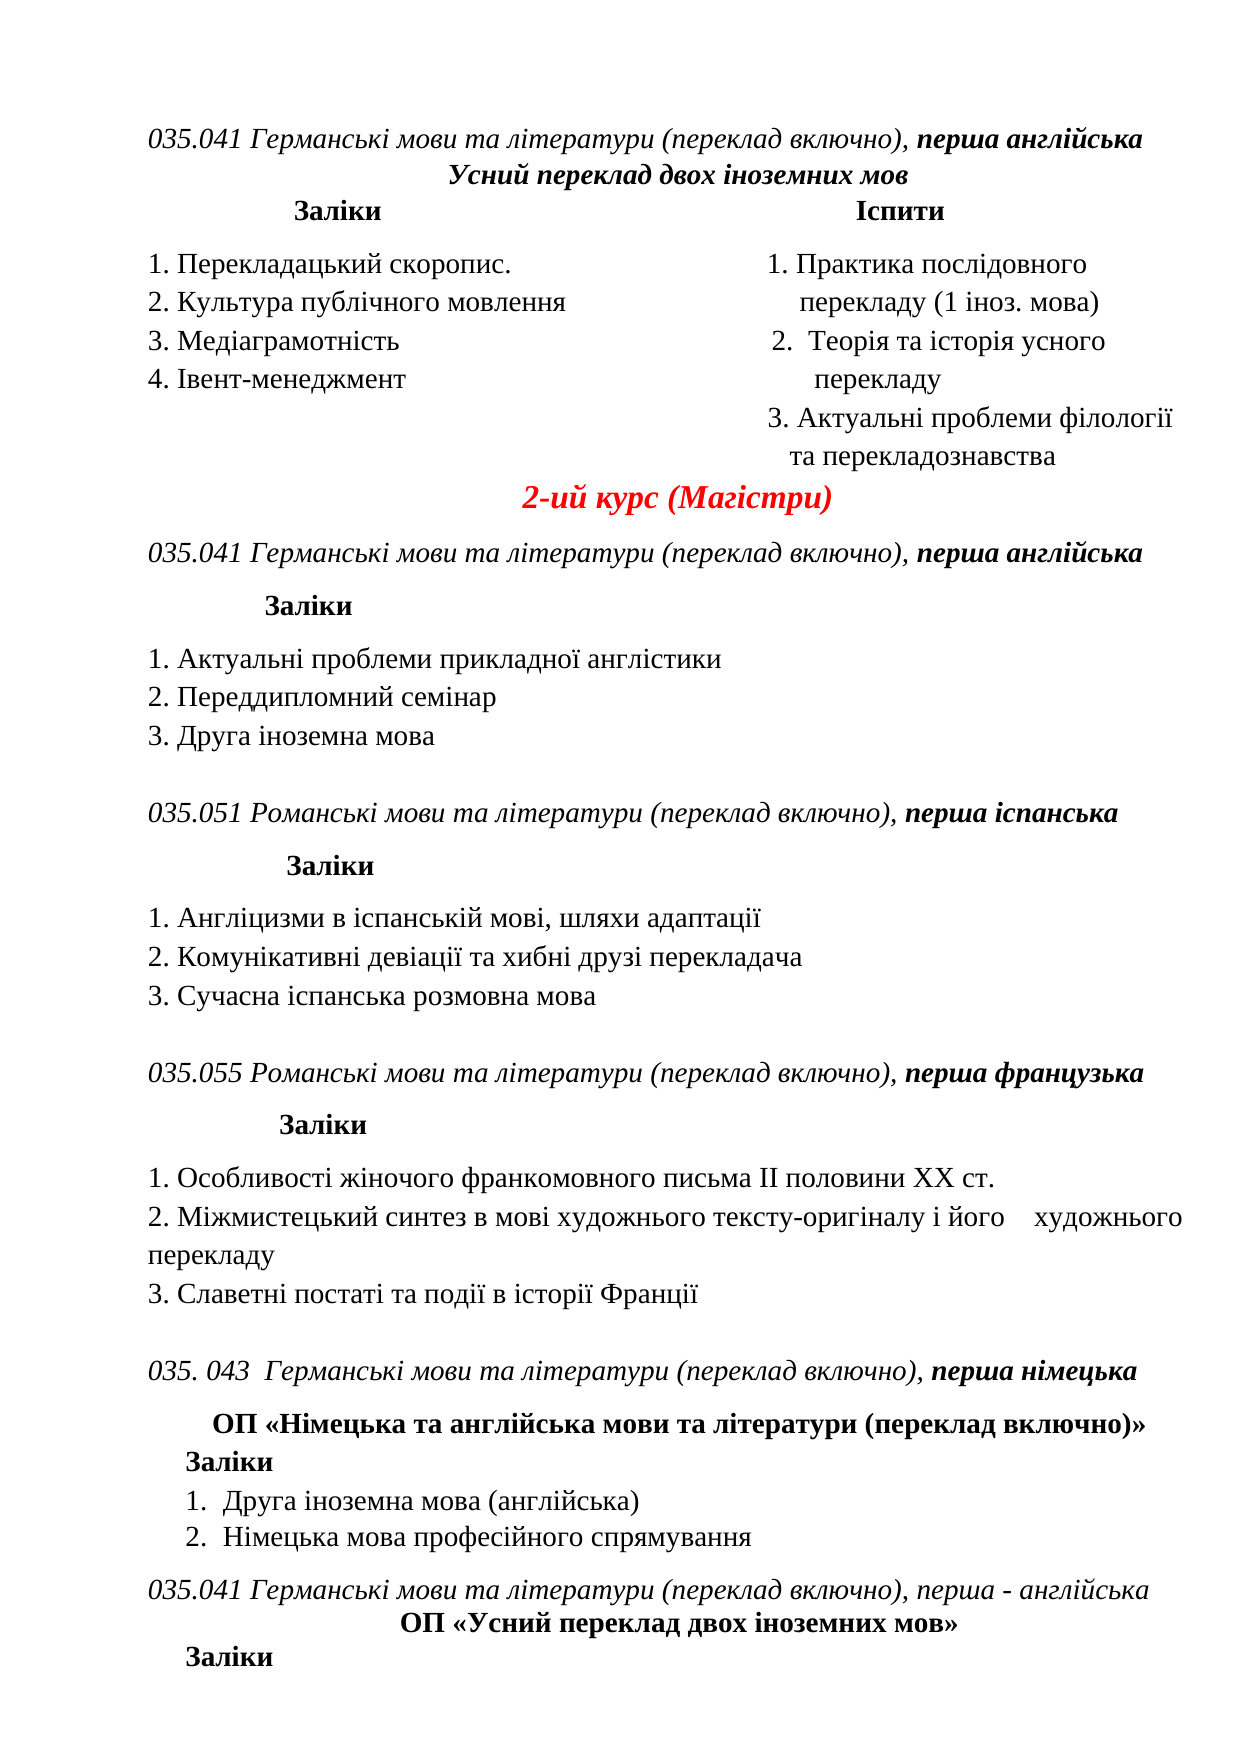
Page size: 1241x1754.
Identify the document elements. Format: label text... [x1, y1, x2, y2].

text 1. Англіцизми в іспанській мові, шляхи адаптації [148, 901, 1211, 934]
text 2. Міжмистецький синтез в мові художнього тексту-оригіналу і його художнього перекладу [148, 1199, 1211, 1271]
text 3. Медіаграмотність 2. Теорія та історія усного [148, 323, 1211, 356]
text Заліки [148, 848, 1211, 881]
text 3. Друга іноземна мова [148, 718, 1211, 751]
list Німецька мова професійного спрямування [185, 1519, 1211, 1553]
list Друга іноземна мова (англійська) [185, 1483, 1211, 1516]
text Заліки [148, 1107, 1211, 1141]
text 3. Славетні постаті та події в історії Франції [148, 1276, 1211, 1309]
text 3. Сучасна іспанська розмовна мова [148, 978, 1211, 1011]
text 035.051 Романські мови та літератури (переклад включно), перша іспанська [148, 795, 1211, 828]
text 035.055 Романські мови та літератури (переклад включно), перша французька [148, 1055, 1211, 1088]
text 035.041 Германські мови та літератури (переклад включно), перша - англійська [148, 1572, 1211, 1605]
text 2-ий курс (Магістри) [148, 477, 1211, 515]
text Заліки [148, 1639, 1211, 1672]
text 035. 043 Германські мови та літератури (переклад включно), перша німецька [148, 1353, 1211, 1387]
text 1. Актуальні проблеми прикладної англістики [148, 641, 1211, 674]
text ОП «Німецька та англійська мови та літератури (переклад включно)» [148, 1406, 1211, 1439]
text 035.041 Германські мови та літератури (переклад включно), перша англійська [148, 121, 1211, 154]
text Заліки Іспити [148, 193, 1211, 227]
text Усний переклад двох іноземних мов [148, 157, 1211, 190]
text 2. Комунікативні девіації та хибні друзі перекладача [148, 939, 1211, 973]
text ОП «Усний переклад двох іноземних мов» [148, 1605, 1211, 1639]
text Заліки [148, 1444, 1211, 1478]
text 4. Івент-менеджмент перекладу [148, 361, 1211, 395]
text 3. Актуальні проблеми філології [148, 400, 1211, 433]
text та перекладознавства [148, 438, 1211, 472]
text 2. Переддипломний семінар [148, 679, 1211, 713]
text 035.041 Германські мови та літератури (переклад включно), перша англійська [148, 535, 1211, 569]
text 1. Особливості жіночого франкомовного письма ІІ половини ХХ ст. [148, 1160, 1211, 1194]
text 2. Культура публічного мовлення перекладу (1 іноз. мова) [148, 284, 1211, 318]
text Заліки [148, 588, 1211, 621]
text 1. Перекладацький скоропис. 1. Практика послідовного [148, 246, 1211, 279]
